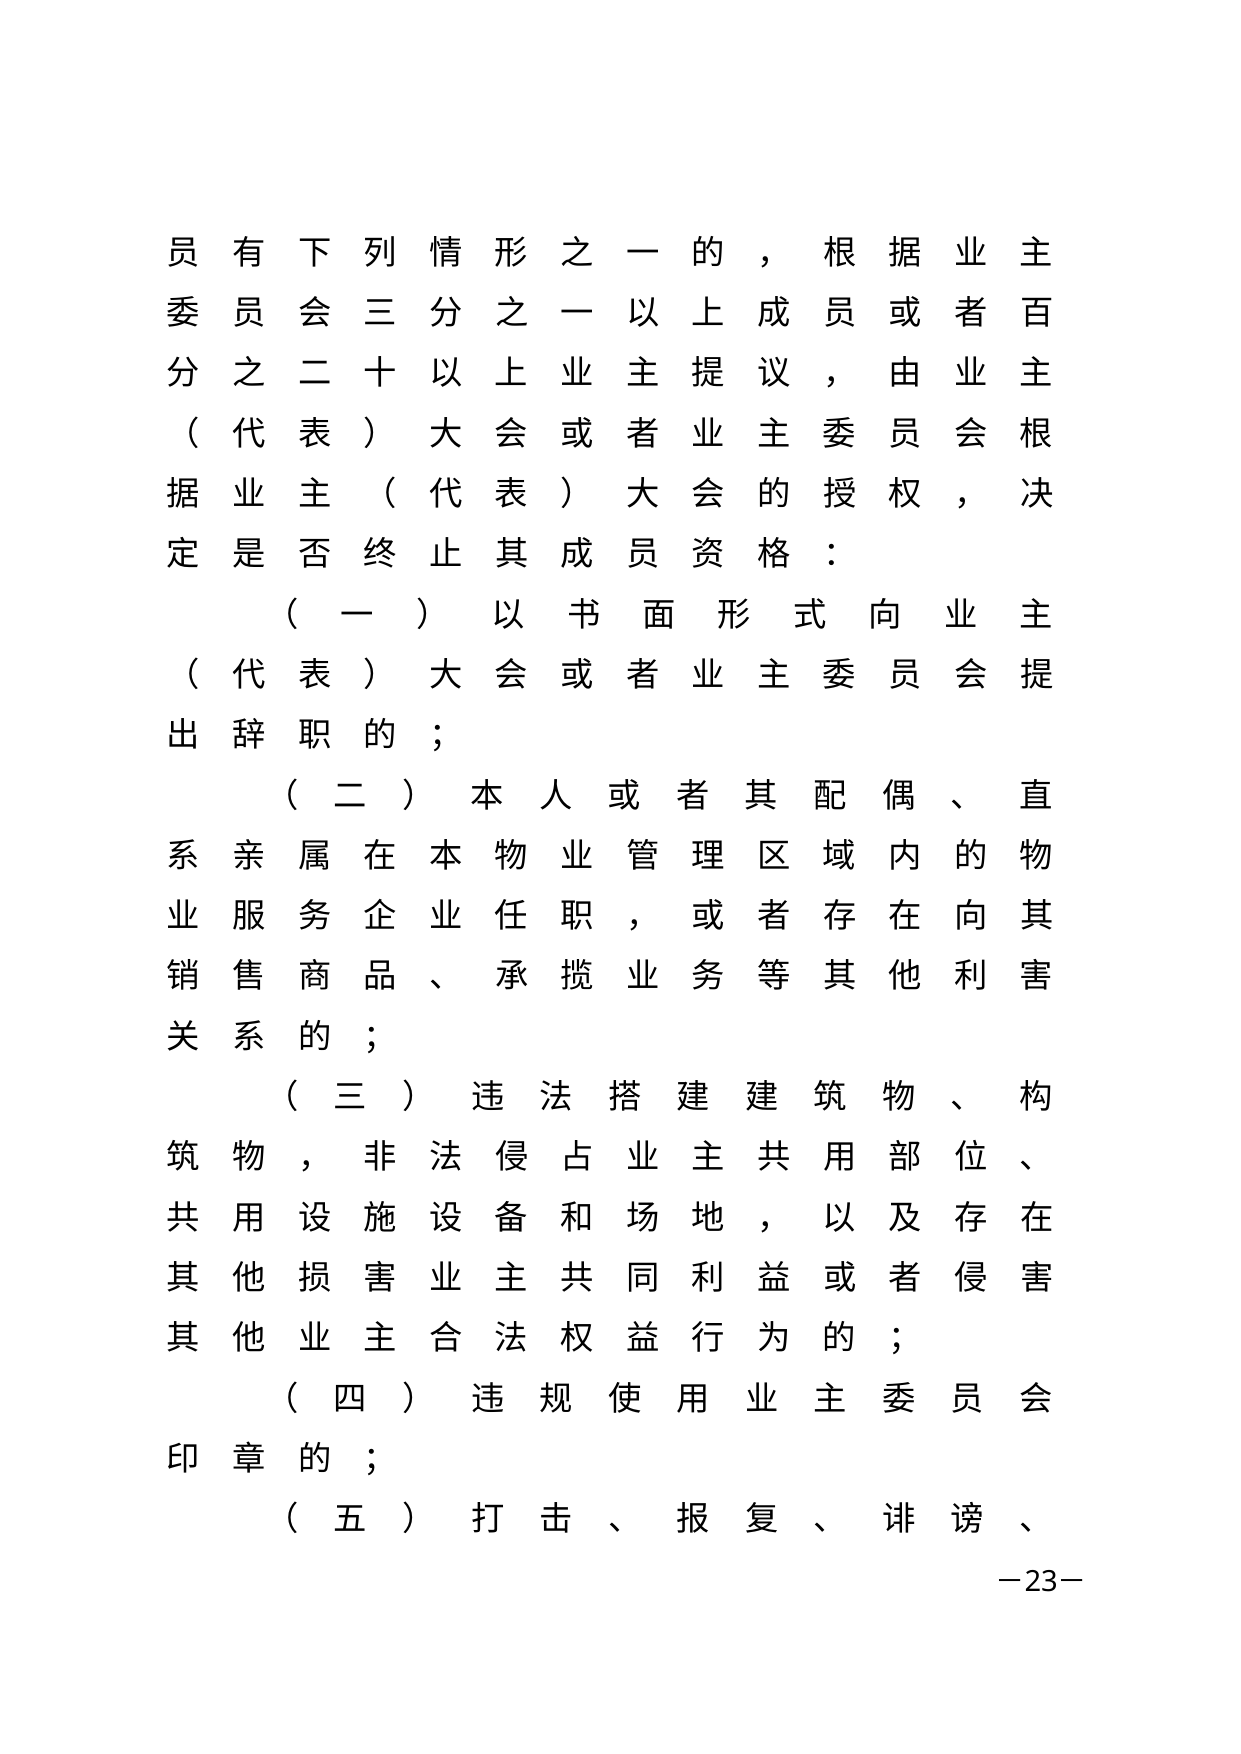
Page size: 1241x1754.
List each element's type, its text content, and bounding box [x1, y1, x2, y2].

text （一）以书面形式向业主（代表）大会或者业主委员会提出辞职的； [167, 581, 1085, 762]
text （三）违法搭建建筑物、构筑物，非法侵占业主共用部位、共用设施设备和场地，以及存在其他损害业主共同利益或者侵害其他业主合法权益行为的； [167, 1064, 1085, 1365]
text （四）违规使用业主委员会印章的； [167, 1365, 1085, 1486]
text （五）打击、报复、诽谤、陷害有关投诉、举报人的； [167, 1486, 1085, 1546]
text （二）本人或者其配偶、直系亲属在本物业管理区域内的物业服务企业任职，或者存在向其销售商品、承揽业务等其他利害关系的； [167, 762, 1085, 1064]
text 第三十三条 业主委员会成员有下列情形之一的，根据业主委员会三分之一以上成员或者百分之二十以上业主提议，由业主（代表）大会或者业主委员会根据业主（代表）大会的授权，决定是否终止其成员资格： [167, 219, 1085, 581]
